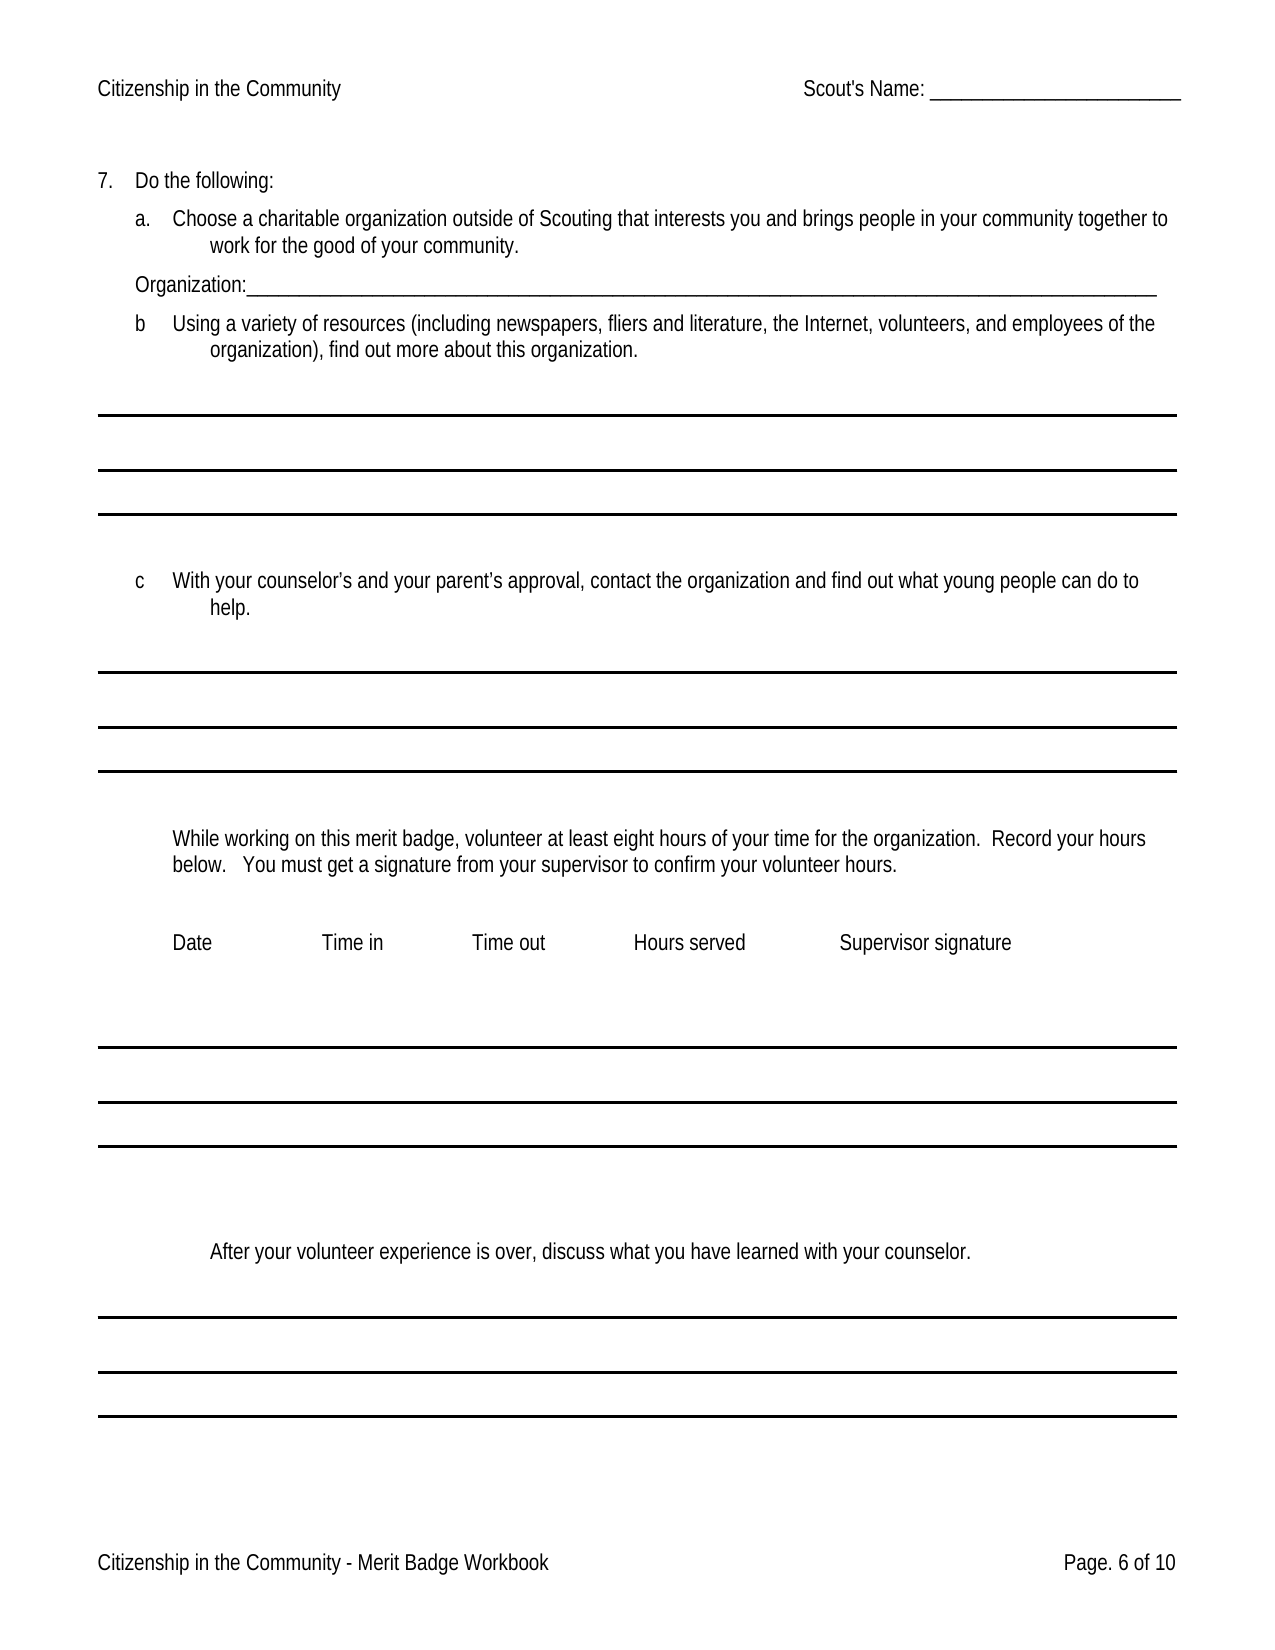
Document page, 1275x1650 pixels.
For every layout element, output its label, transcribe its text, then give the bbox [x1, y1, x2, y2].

text b Using a variety of resources (including newspapers, fliers and literature, the Internet, volunteers, and employees of the organization), find out more about this organization. [135, 309, 1177, 362]
text a. Choose a charitable organization outside of Scouting that interests you and brings people in your community together to work for the good of your community. [135, 205, 1177, 258]
text c With your counselor’s and your parent’s approval, contact the organization and find out what young people can do to help. [135, 567, 1177, 620]
text While working on this merit badge, volunteer at least eight hours of your time for the organization. Record your hours below. You must get a signature from your supervisor to confirm your volunteer hours. [172, 825, 1177, 878]
text After your volunteer experience is over, discuss what you have learned with your counselor. [210, 1238, 1177, 1264]
text Organization:_______________________________________________________________________________________ [135, 271, 1177, 297]
text 7. Do the following: [97, 167, 1177, 193]
text Date Time in Time out Hours served Supervisor signature [172, 929, 1177, 955]
